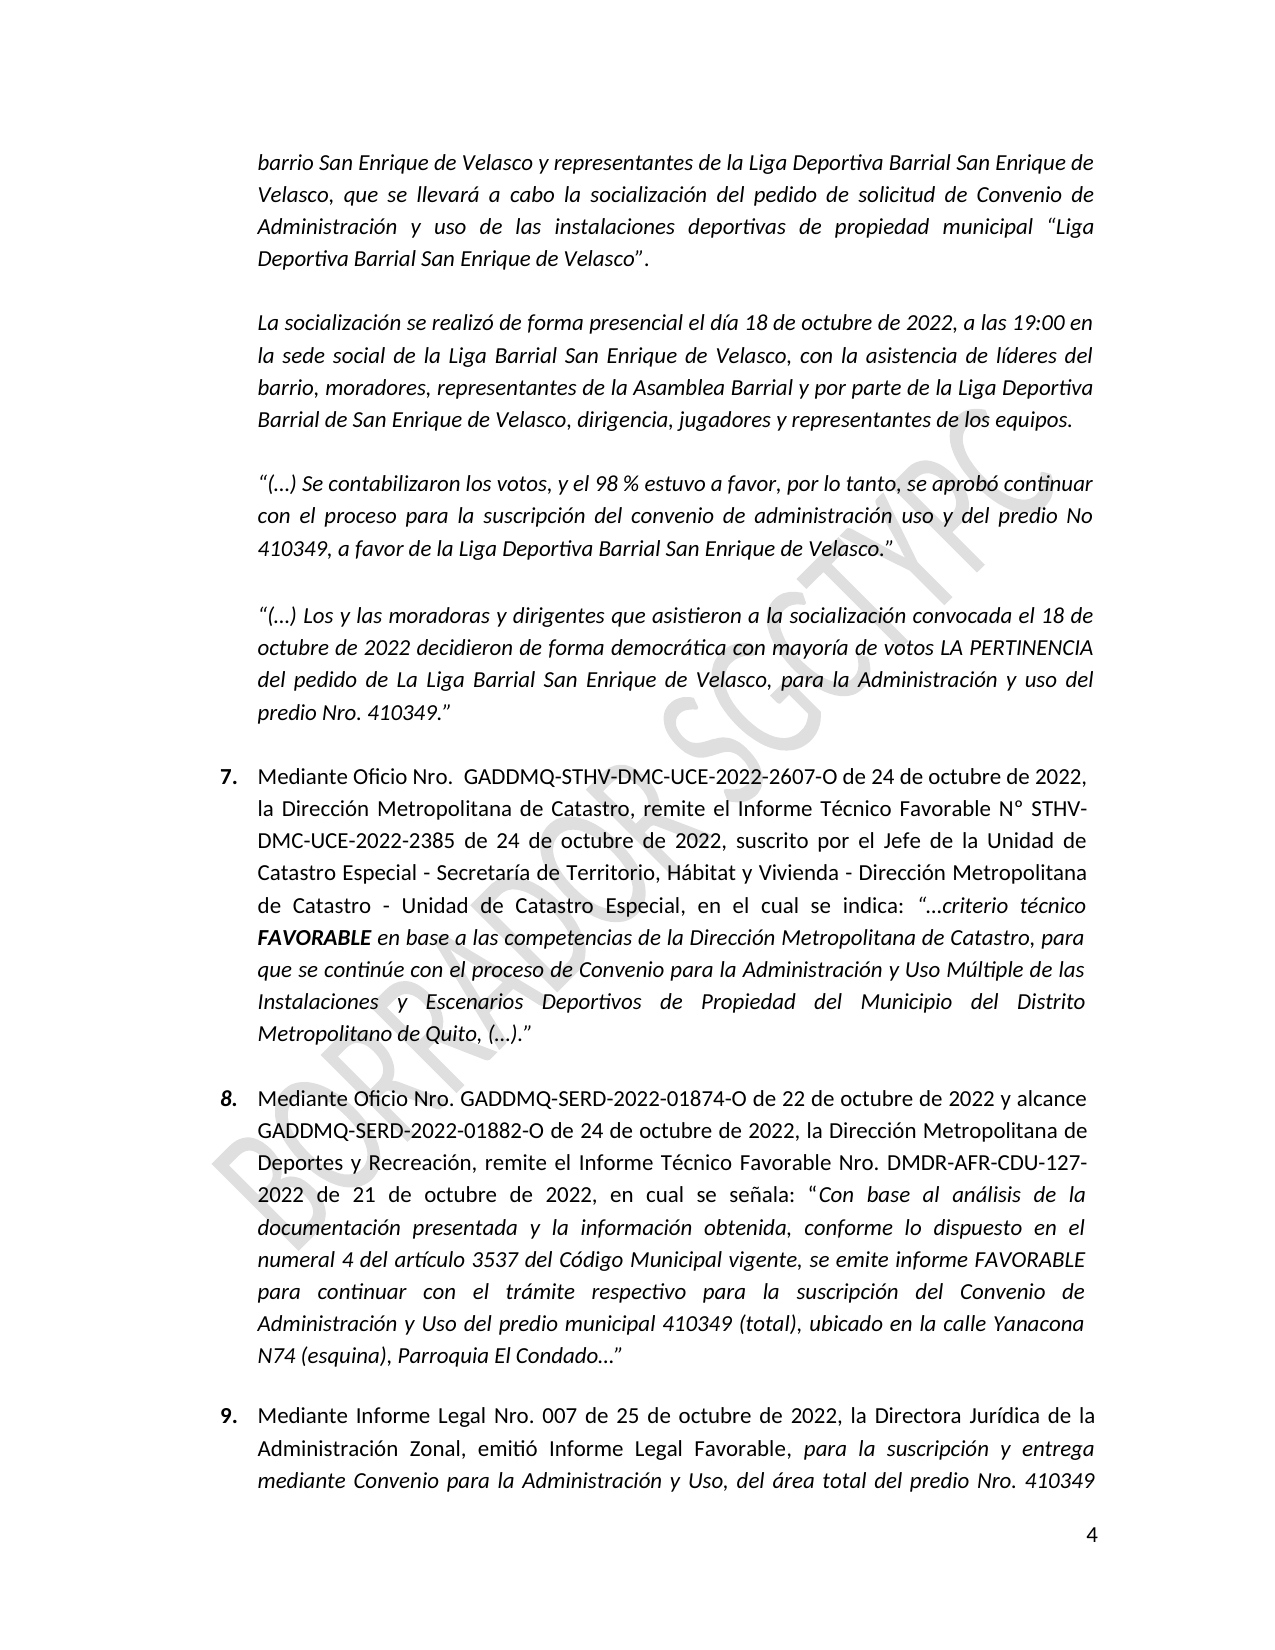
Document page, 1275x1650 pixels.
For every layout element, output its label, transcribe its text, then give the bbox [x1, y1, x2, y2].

list “(…) Se contabilizaron los votos, y el 98 % estuvo a favor, por lo tanto, se aprobó continuar con el proceso para la suscripción del convenio de administración uso y del predio No 410349, a favor de la Liga Deportiva Barrial San Enrique de Velasco.” [257, 469, 1098, 562]
list “(…) Los y las moradoras y dirigentes que asistieron a la socialización convocada el 18 de octubre de 2022 decidieron de forma democrática con mayoría de votos LA PERTINENCIA del pedido de La Liga Barrial San Enrique de Velasco, para la Administración y uso del predio Nro. 410349.” [257, 601, 1098, 726]
list La socialización se realizó de forma presencial el día 18 de octubre de 2022, a las 19:00 en la sede social de la Liga Barrial San Enrique de Velasco, con la asistencia de líderes del barrio, moradores, representantes de la Asamblea Barrial y por parte de la Liga Deportiva Barrial de San Enrique de Velasco, dirigencia, jugadores y representantes de los equipos. [257, 308, 1098, 433]
list Mediante Oficio Nro. GADDMQ-STHV-DMC-UCE-2022-2607-O de 24 de octubre de 2022, la Dirección Metropolitana de Catastro, remite el Informe Técnico Favorable Nº STHV-DMC-UCE-2022-2385 de 24 de octubre de 2022, suscrito por el Jefe de la Unidad de Catastro Especial - Secretaría de Territorio, Hábitat y Vivienda - Dirección Metropolitana de Catastro - Unidad de Catastro Especial, en el cual se indica: “…criterio técnico FAVORABLE en base a las competencias de la Dirección Metropolitana de Catastro, para que se continúe con el proceso de Convenio para la Administración y Uso Múltiple de las Instalaciones y Escenarios Deportivos de Propiedad del Municipio del Distrito Metropolitano de Quito, (…).” [220, 762, 1089, 1047]
list Mediante Oficio Nro. GADDMQ-SERD-2022-01874-O de 22 de octubre de 2022 y alcance GADDMQ-SERD-2022-01882-O de 24 de octubre de 2022, la Dirección Metropolitana de Deportes y Recreación, remite el Informe Técnico Favorable Nro. DMDR-AFR-CDU-127-2022 de 21 de octubre de 2022, en cual se señala: “Con base al análisis de la documentación presentada y la información obtenida, conforme lo dispuesto en el numeral 4 del artículo 3537 del Código Municipal vigente, se emite informe FAVORABLE para continuar con el trámite respectivo para la suscripción del Convenio de Administración y Uso del predio municipal 410349 (total), ubicado en la calle Yanacona N74 (esquina), Parroquia El Condado…” [220, 1084, 1089, 1369]
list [257, 148, 1098, 272]
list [220, 1402, 1098, 1494]
